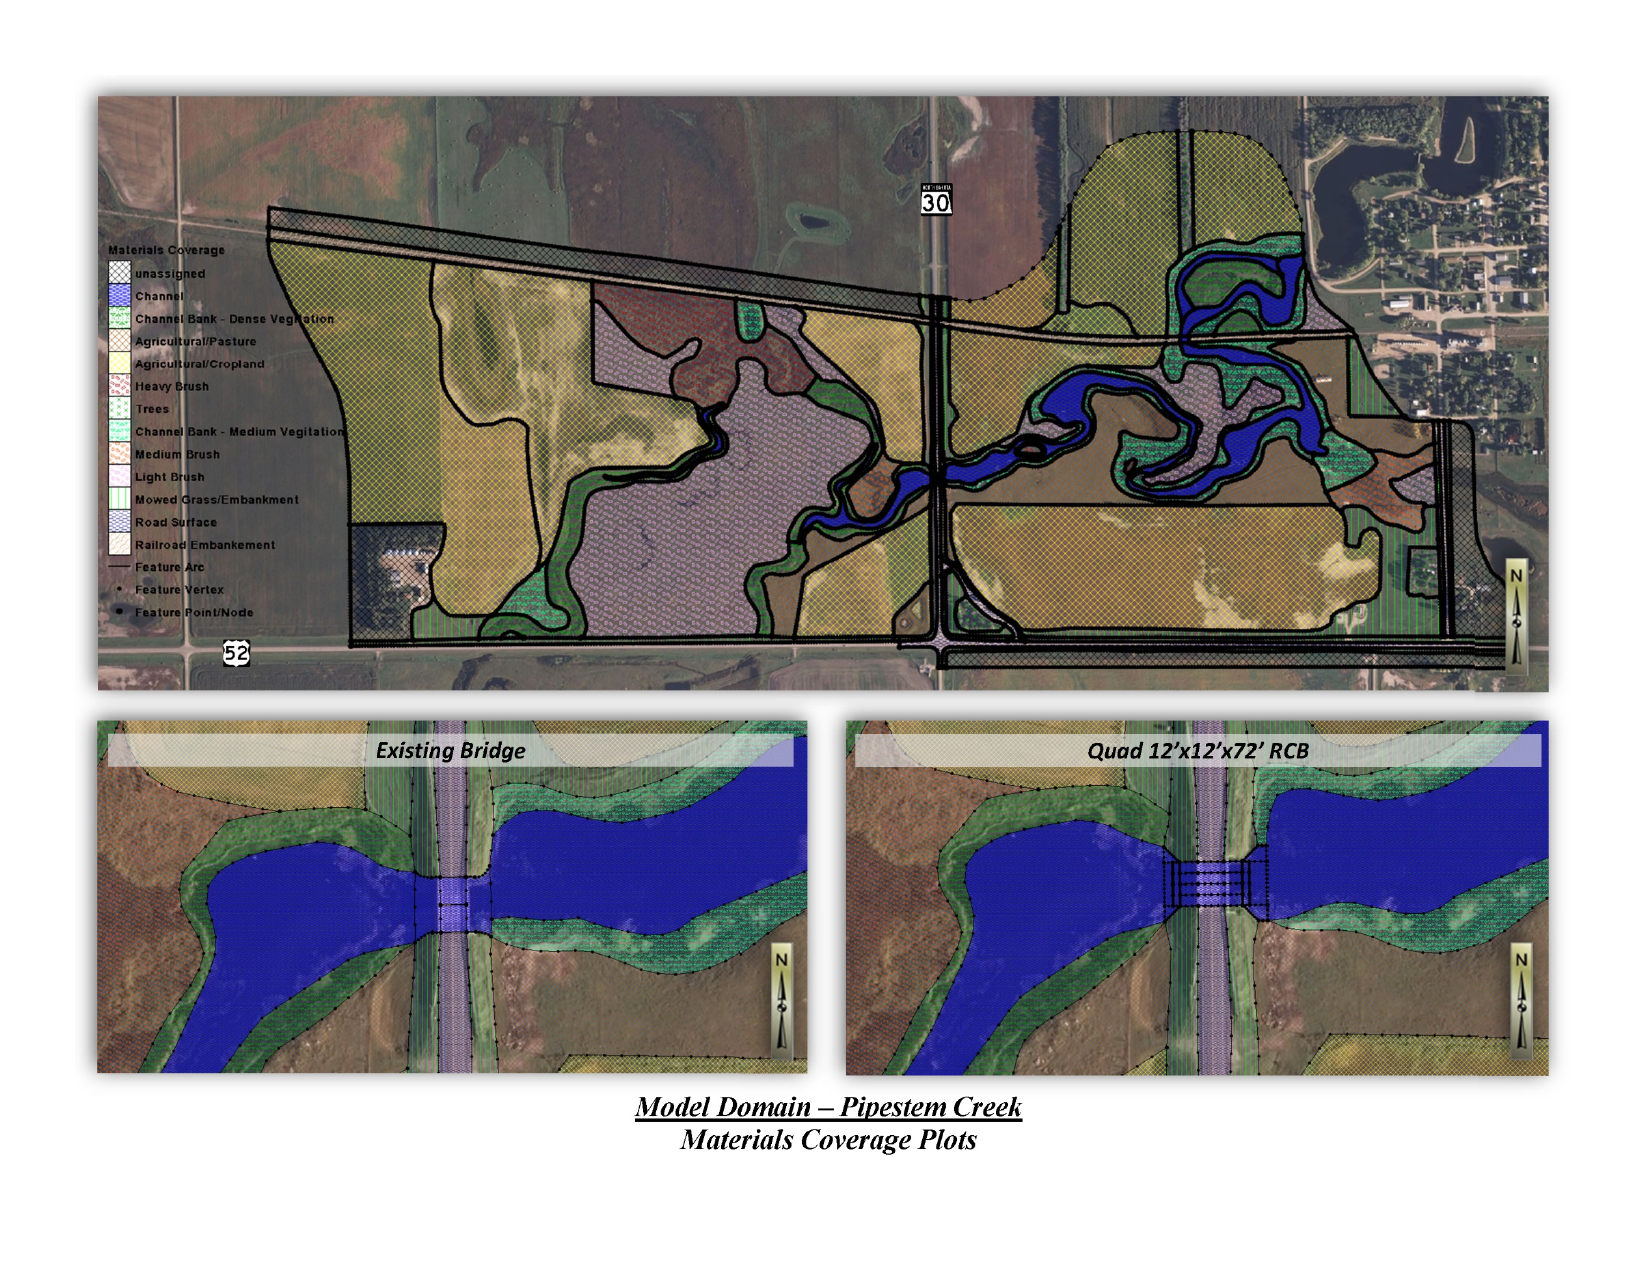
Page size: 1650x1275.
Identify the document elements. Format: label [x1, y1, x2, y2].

picture [75, 75, 1575, 1159]
